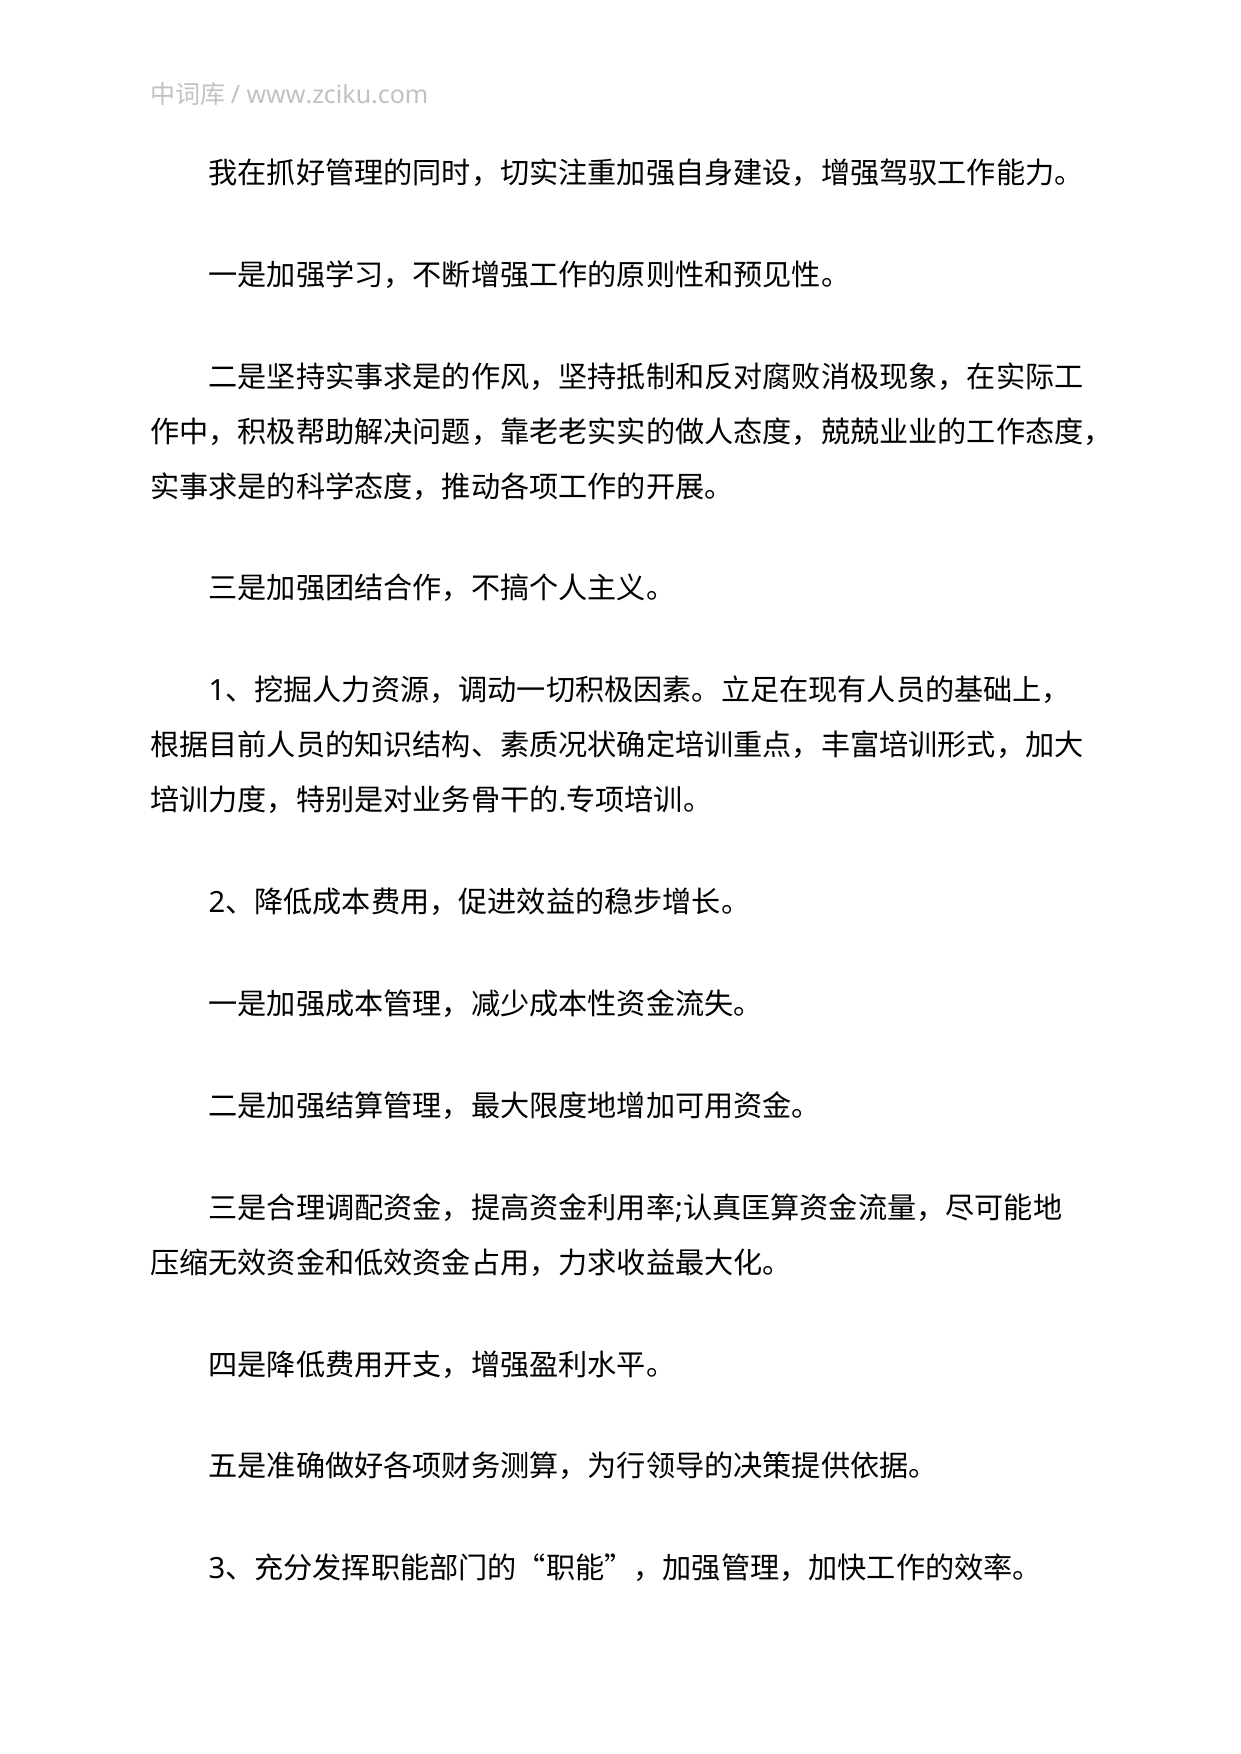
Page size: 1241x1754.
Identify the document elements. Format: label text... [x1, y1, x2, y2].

text 三是合理调配资金，提高资金利用率;认真匡算资金流量，尽可能地压缩无效资金和低效资金占用，力求收益最大化。 [150, 1184, 1090, 1282]
text 3、充分发挥职能部门的“职能”，加强管理，加快工作的效率。 [150, 1544, 1090, 1587]
text 二是坚持实事求是的作风，坚持抵制和反对腐败消极现象，在实际工作中，积极帮助解决问题，靠老老实实的做人态度，兢兢业业的工作态度，实事求是的科学态度，推动各项工作的开展。 [150, 353, 1090, 506]
text 1、挖掘人力资源，调动一切积极因素。立足在现有人员的基础上，根据目前人员的知识结构、素质况状确定培训重点，丰富培训形式，加大培训力度，特别是对业务骨干的.专项培训。 [150, 667, 1090, 819]
text 五是准确做好各项财务测算，为行领导的决策提供依据。 [150, 1443, 1090, 1485]
text 三是加强团结合作，不搞个人主义。 [150, 565, 1090, 607]
text 一是加强学习，不断增强工作的原则性和预见性。 [150, 252, 1090, 294]
text 二是加强结算管理，最大限度地增加可用资金。 [150, 1082, 1090, 1125]
text 四是降低费用开支，增强盈利水平。 [150, 1341, 1090, 1383]
text 我在抓好管理的同时，切实注重加强自身建设，增强驾驭工作能力。 [150, 150, 1090, 192]
text 一是加强成本管理，减少成本性资金流失。 [150, 981, 1090, 1023]
text 2、降低成本费用，促进效益的稳步增长。 [150, 879, 1090, 921]
